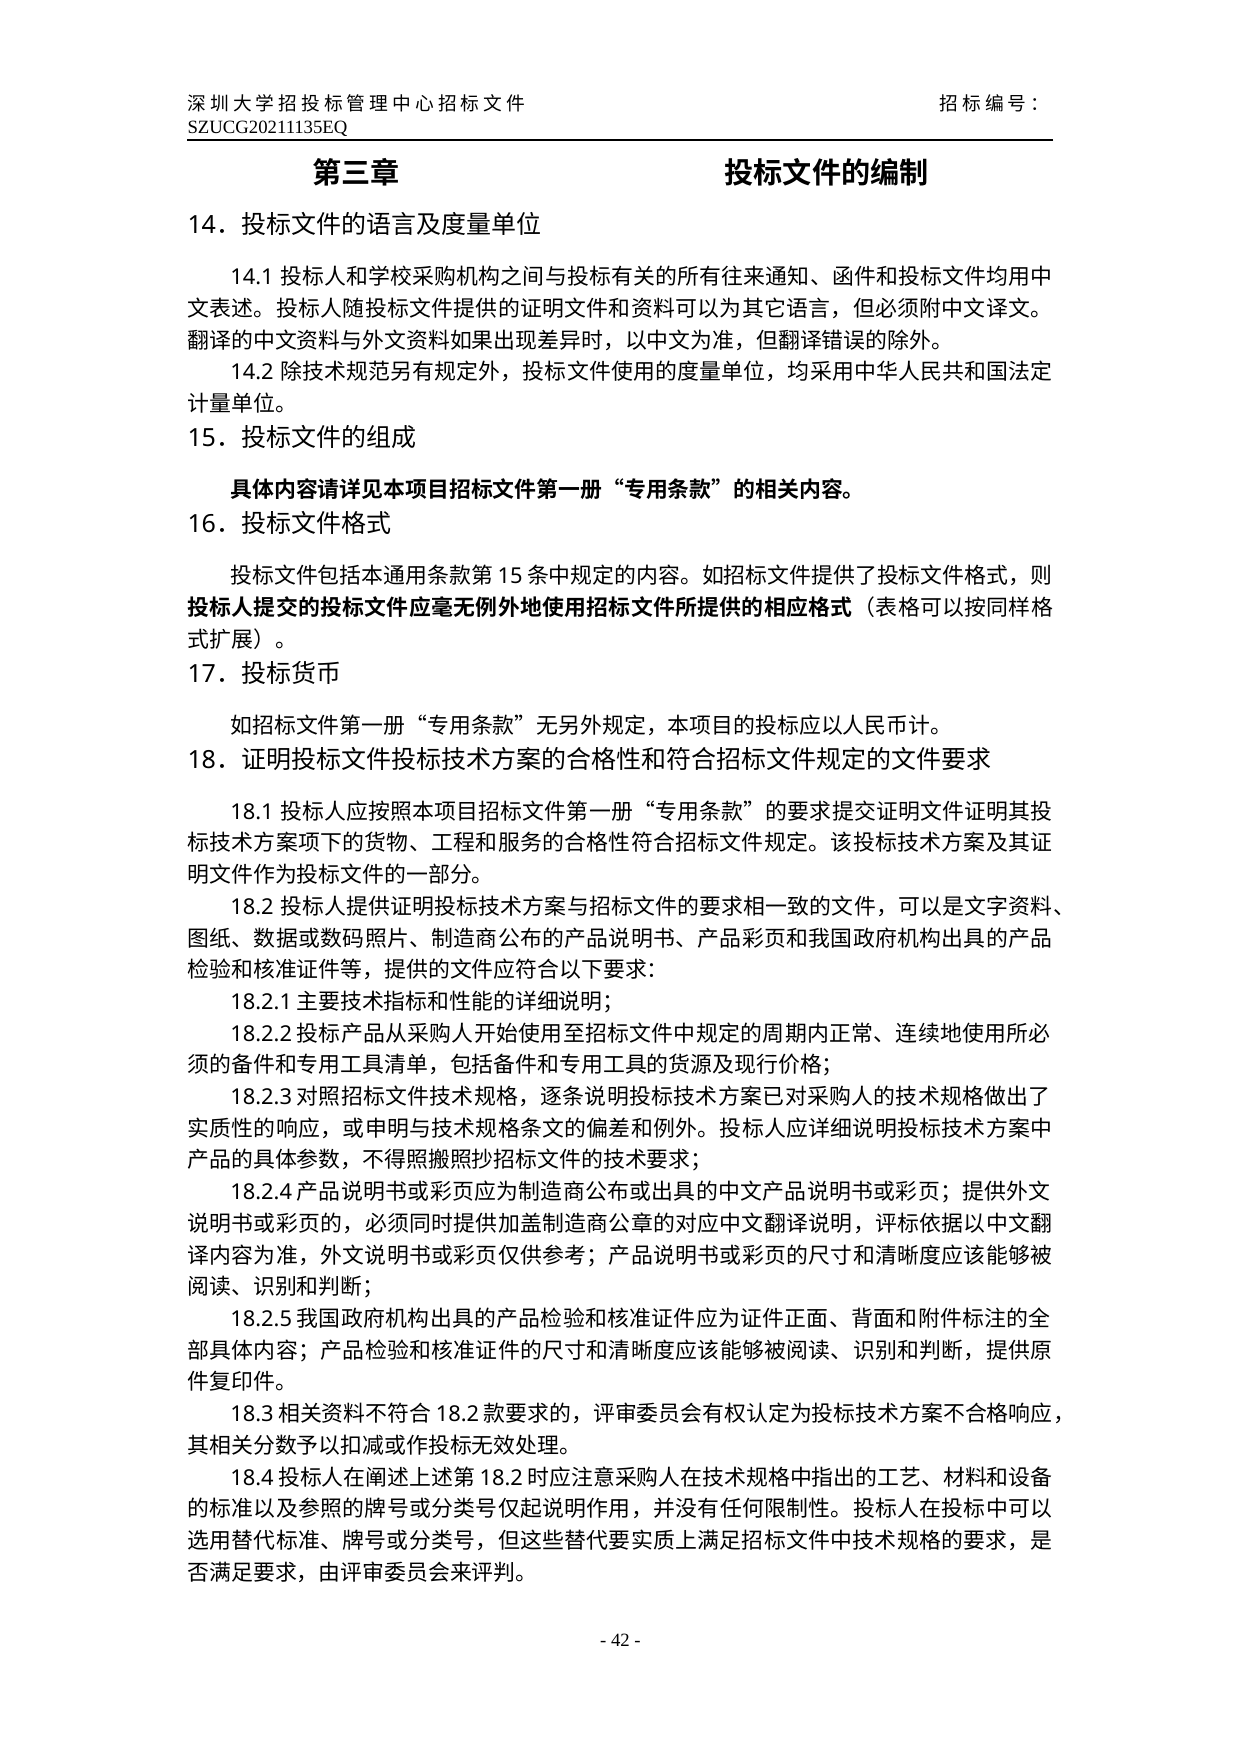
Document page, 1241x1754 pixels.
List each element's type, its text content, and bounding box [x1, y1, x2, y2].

text 18.2 投标人提供证明投标技术方案与招标文件的要求相一致的文件，可以是文字资料、图纸、数据或数码照片、制造商公布的产品说明书、产品彩页和我国政府机构出具的产品检验和核准证件等，提供的文件应符合以下要求： [187, 889, 1053, 984]
text 如招标文件第一册“专用条款”无另外规定，本项目的投标应以人民币计。 [187, 708, 1053, 739]
text 18.2.1主要技术指标和性能的详细说明； [187, 984, 1053, 1016]
text 18.2.2投标产品从采购人开始使用至招标文件中规定的周期内正常、连续地使用所必须的备件和专用工具清单，包括备件和专用工具的货源及现行价格； [187, 1016, 1053, 1079]
text 16．投标文件格式 [187, 504, 1053, 540]
text 14.1 投标人和学校采购机构之间与投标有关的所有往来通知、函件和投标文件均用中文表述。投标人随投标文件提供的证明文件和资料可以为其它语言，但必须附中文译文。翻译的中文资料与外文资料如果出现差异时，以中文为准，但翻译错误的除外。 [187, 259, 1053, 354]
text 18.1 投标人应按照本项目招标文件第一册“专用条款”的要求提交证明文件证明其投标技术方案项下的货物、工程和服务的合格性符合招标文件规定。该投标技术方案及其证明文件作为投标文件的一部分。 [187, 794, 1053, 889]
text 18.2.3对照招标文件技术规格，逐条说明投标技术方案已对采购人的技术规格做出了实质性的响应，或申明与技术规格条文的偏差和例外。投标人应详细说明投标技术方案中产品的具体参数，不得照搬照抄招标文件的技术要求； [187, 1079, 1053, 1174]
text 18.3相关资料不符合18.2款要求的，评审委员会有权认定为投标技术方案不合格响应，其相关分数予以扣减或作投标无效处理。 [187, 1396, 1053, 1459]
text 18.2.4产品说明书或彩页应为制造商公布或出具的中文产品说明书或彩页；提供外文说明书或彩页的，必须同时提供加盖制造商公章的对应中文翻译说明，评标依据以中文翻译内容为准，外文说明书或彩页仅供参考；产品说明书或彩页的尺寸和清晰度应该能够被阅读、识别和判断； [187, 1174, 1053, 1301]
text 投标文件包括本通用条款第15条中规定的内容。如招标文件提供了投标文件格式，则投标人提交的投标文件应毫无例外地使用招标文件所提供的相应格式（表格可以按同样格式扩展）。 [187, 558, 1053, 653]
text 具体内容请详见本项目招标文件第一册“专用条款”的相关内容。 [187, 472, 1053, 504]
text 14.2 除技术规范另有规定外，投标文件使用的度量单位，均采用中华人民共和国法定计量单位。 [187, 354, 1053, 418]
text 18.4投标人在阐述上述第18.2时应注意采购人在技术规格中指出的工艺、材料和设备的标准以及参照的牌号或分类号仅起说明作用，并没有任何限制性。投标人在投标中可以选用替代标准、牌号或分类号，但这些替代要实质上满足招标文件中技术规格的要求，是否满足要求，由评审委员会来评判。 [187, 1459, 1053, 1586]
text 18．证明投标文件投标技术方案的合格性和符合招标文件规定的文件要求 [187, 739, 1053, 776]
list 投标文件的编制 [187, 150, 1053, 192]
text 14．投标文件的语言及度量单位 [187, 205, 1053, 241]
text 18.2.5我国政府机构出具的产品检验和核准证件应为证件正面、背面和附件标注的全部具体内容；产品检验和核准证件的尺寸和清晰度应该能够被阅读、识别和判断，提供原件复印件。 [187, 1301, 1053, 1396]
text 15．投标文件的组成 [187, 418, 1053, 454]
text 17．投标货币 [187, 653, 1053, 689]
